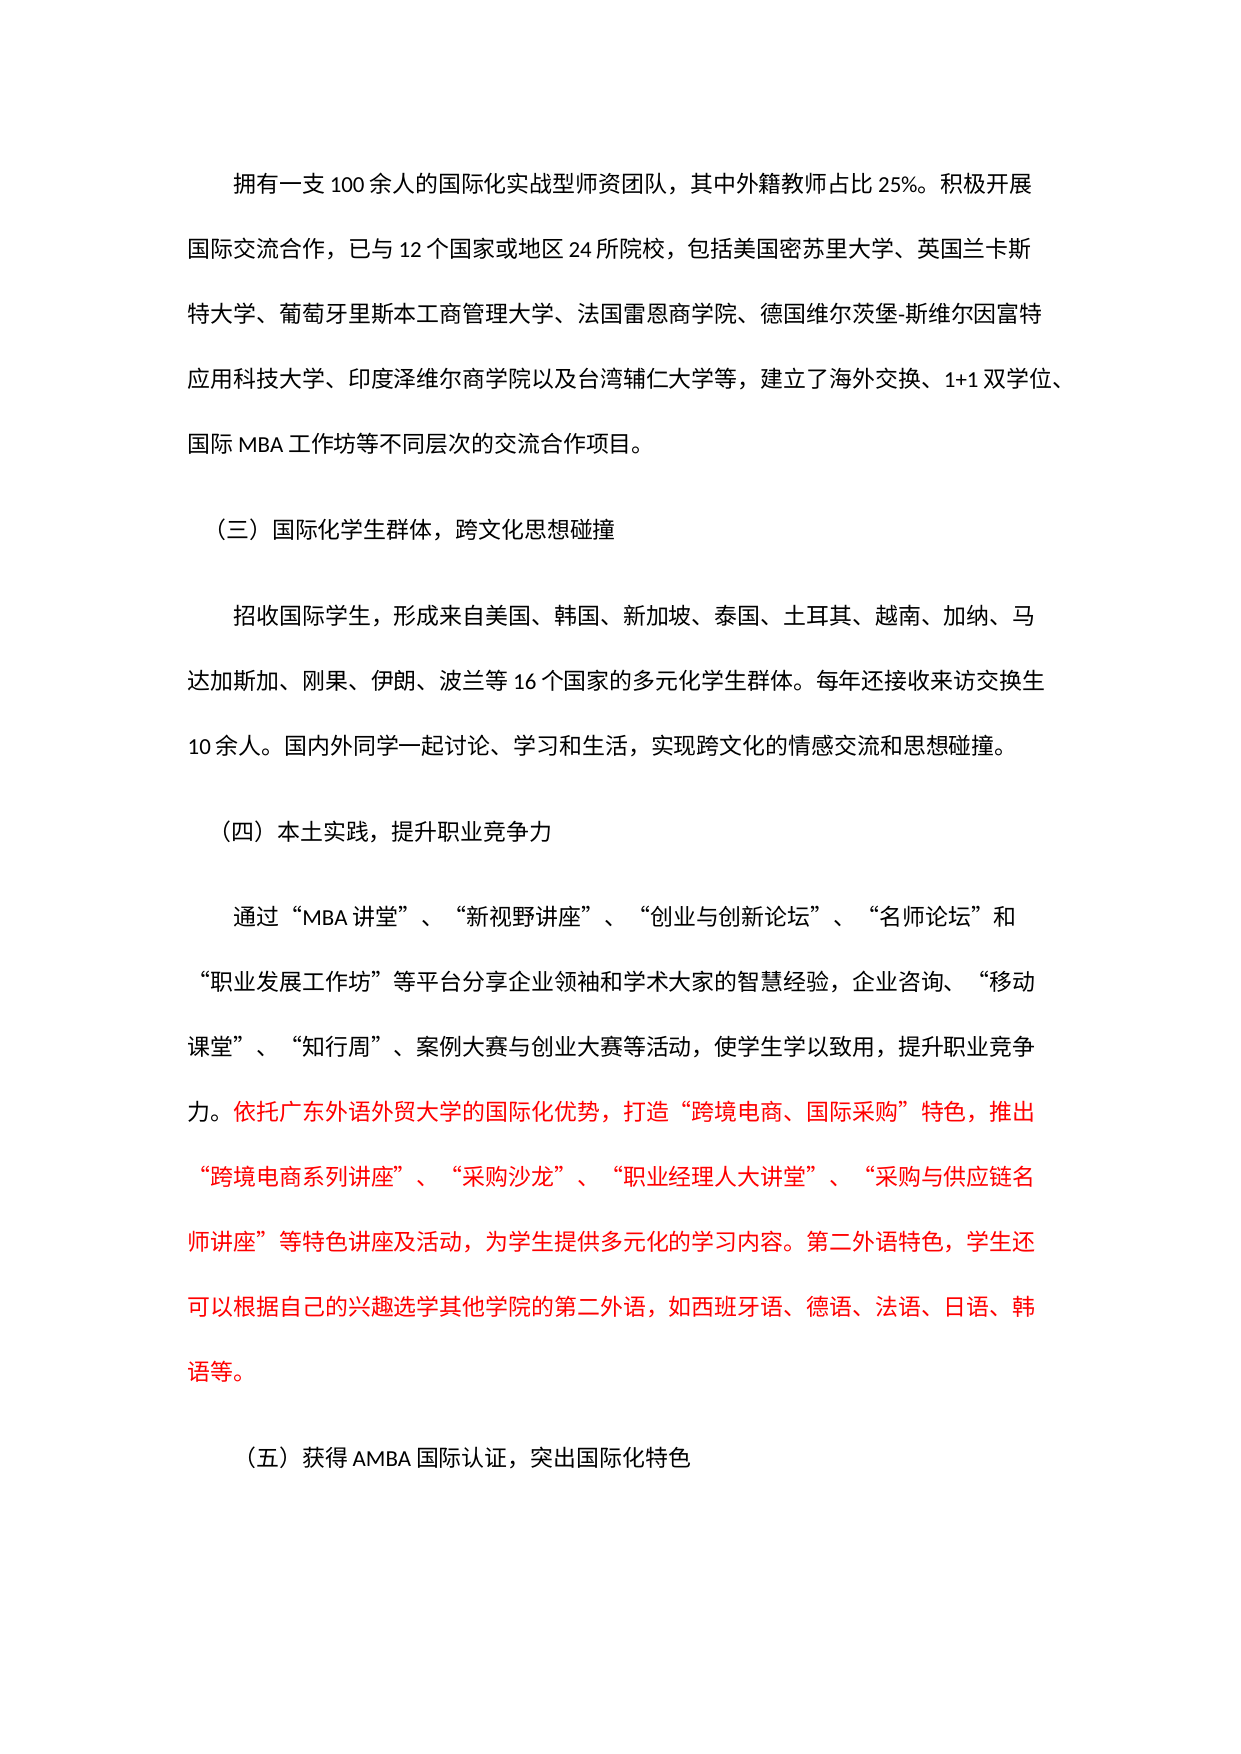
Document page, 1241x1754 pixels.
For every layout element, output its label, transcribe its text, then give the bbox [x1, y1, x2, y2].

text （五）获得AMBA国际认证，突出国际化特色 [187, 1424, 1053, 1489]
text 通过“MBA讲堂”、“新视野讲座”、“创业与创新论坛”、“名师论坛”和“职业发展工作坊”等平台分享企业领袖和学术大家的智慧经验，企业咨询、“移动课堂”、“知行周”、案例大赛与创业大赛等活动，使学生学以致用，提升职业竞争力。依托广东外语外贸大学的国际化优势，打造“跨境电商、国际采购”特色，推出“跨境电商系列讲座”、“采购沙龙”、“职业经理人大讲堂”、“采购与供应链名师讲座”等特色讲座及活动，为学生提供多元化的学习内容。第二外语特色，学生还可以根据自己的兴趣选学其他学院的第二外语，如西班牙语、德语、法语、日语、韩语等。 [187, 883, 1053, 1403]
text 拥有一支100余人的国际化实战型师资团队，其中外籍教师占比25%。积极开展国际交流合作，已与12个国家或地区24所院校，包括美国密苏里大学、英国兰卡斯特大学、葡萄牙里斯本工商管理大学、法国雷恩商学院、德国维尔茨堡-斯维尔因富特应用科技大学、印度泽维尔商学院以及台湾辅仁大学等，建立了海外交换、1+1双学位、国际MBA工作坊等不同层次的交流合作项目。 [187, 150, 1053, 475]
text （三）国际化学生群体，跨文化思想碰撞 [187, 496, 1053, 561]
text （四）本土实践，提升职业竞争力 [187, 797, 1053, 862]
text 招收国际学生，形成来自美国、韩国、新加坡、泰国、土耳其、越南、加纳、马达加斯加、刚果、伊朗、波兰等16个国家的多元化学生群体。每年还接收来访交换生10余人。国内外同学一起讨论、学习和生活，实现跨文化的情感交流和思想碰撞。 [187, 582, 1053, 777]
